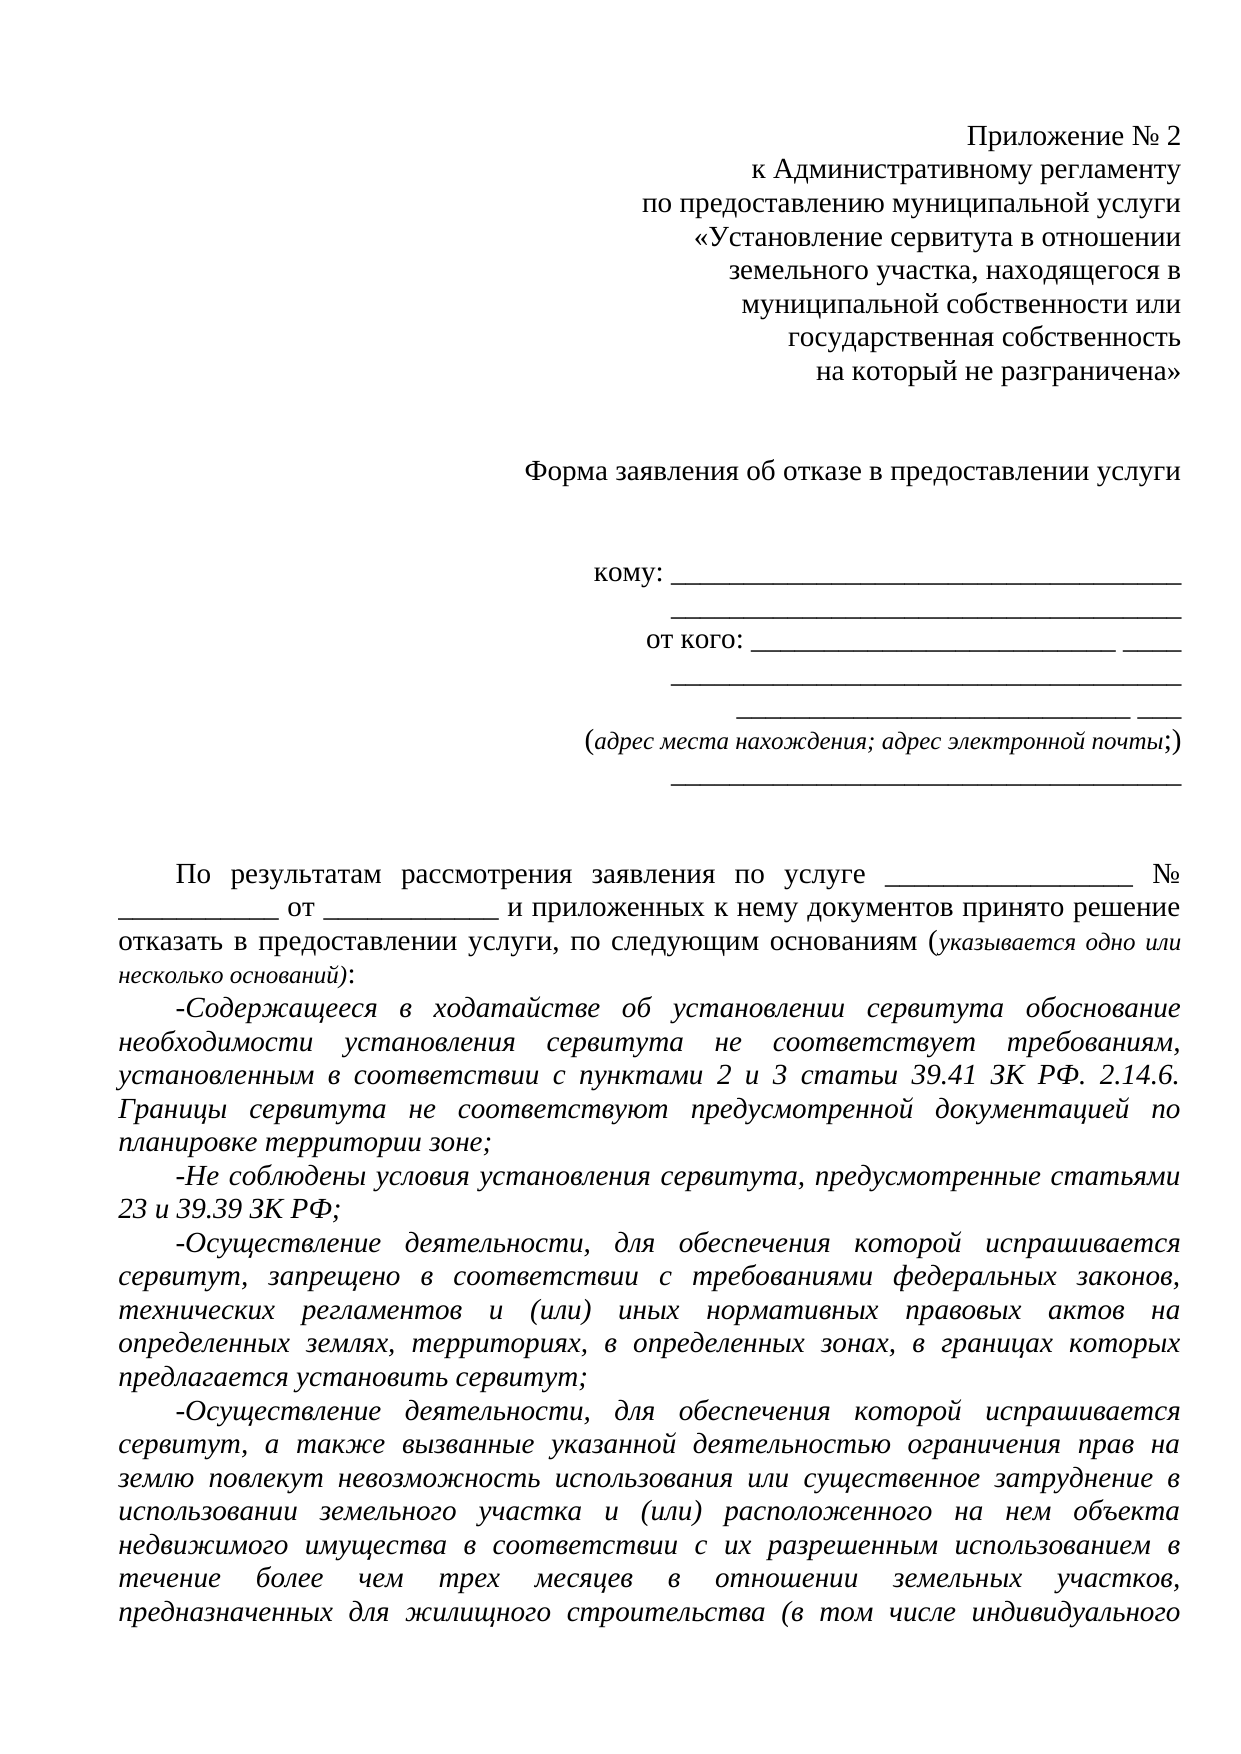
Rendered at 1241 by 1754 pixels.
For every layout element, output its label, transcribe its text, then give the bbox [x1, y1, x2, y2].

text кому: ___________________________________ ___________________________________ [118, 554, 1181, 621]
text Форма заявления об отказе в предоставлении услуги [118, 453, 1181, 487]
text ___________________________________ [118, 755, 1181, 789]
text -Содержащееся в ходатайстве об установлении сервитута обоснование необходимости установления сервитута не соответствует требованиям, установленным в соответствии с пунктами 2 и 3 статьи 39.41 ЗК РФ. 2.14.6. Границы сервитута не соответствуют предусмотренной документацией по планировке территории зоне; [118, 990, 1181, 1158]
text к Административному регламенту [118, 152, 1181, 185]
text «Установление сервитута в отношении [118, 219, 1181, 252]
text земельного участка, находящегося в [118, 252, 1181, 286]
text государственная собственность [118, 319, 1181, 353]
text муниципальной собственности или [118, 286, 1181, 319]
text ___________________________ ___ [118, 688, 1181, 722]
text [118, 1393, 1181, 1627]
text По результатам рассмотрения заявления по услуге _________________ № ___________ от ____________ и приложенных к нему документов принято решение отказать в предоставлении услуги, по следующим основаниям (указывается одно или несколько оснований): [118, 856, 1181, 990]
text по предоставлению муниципальной услуги [118, 185, 1181, 219]
text -Не соблюдены условия установления сервитута, предусмотренные статьями 23 и 39.39 ЗК РФ; [118, 1158, 1181, 1225]
text -Осуществление деятельности, для обеспечения которой испрашивается сервитут, запрещено в соответствии с требованиями федеральных законов, технических регламентов и (или) иных нормативных правовых актов на определенных землях, территориях, в определенных зонах, в границах которых предлагается установить сервитут; [118, 1225, 1181, 1393]
text (адрес места нахождения; адрес электронной почты;) [118, 722, 1181, 755]
text Приложение № 2 [118, 118, 1181, 152]
text от кого: _________________________ ____ ___________________________________ [118, 621, 1181, 688]
text на который не разграничена» [118, 353, 1181, 386]
